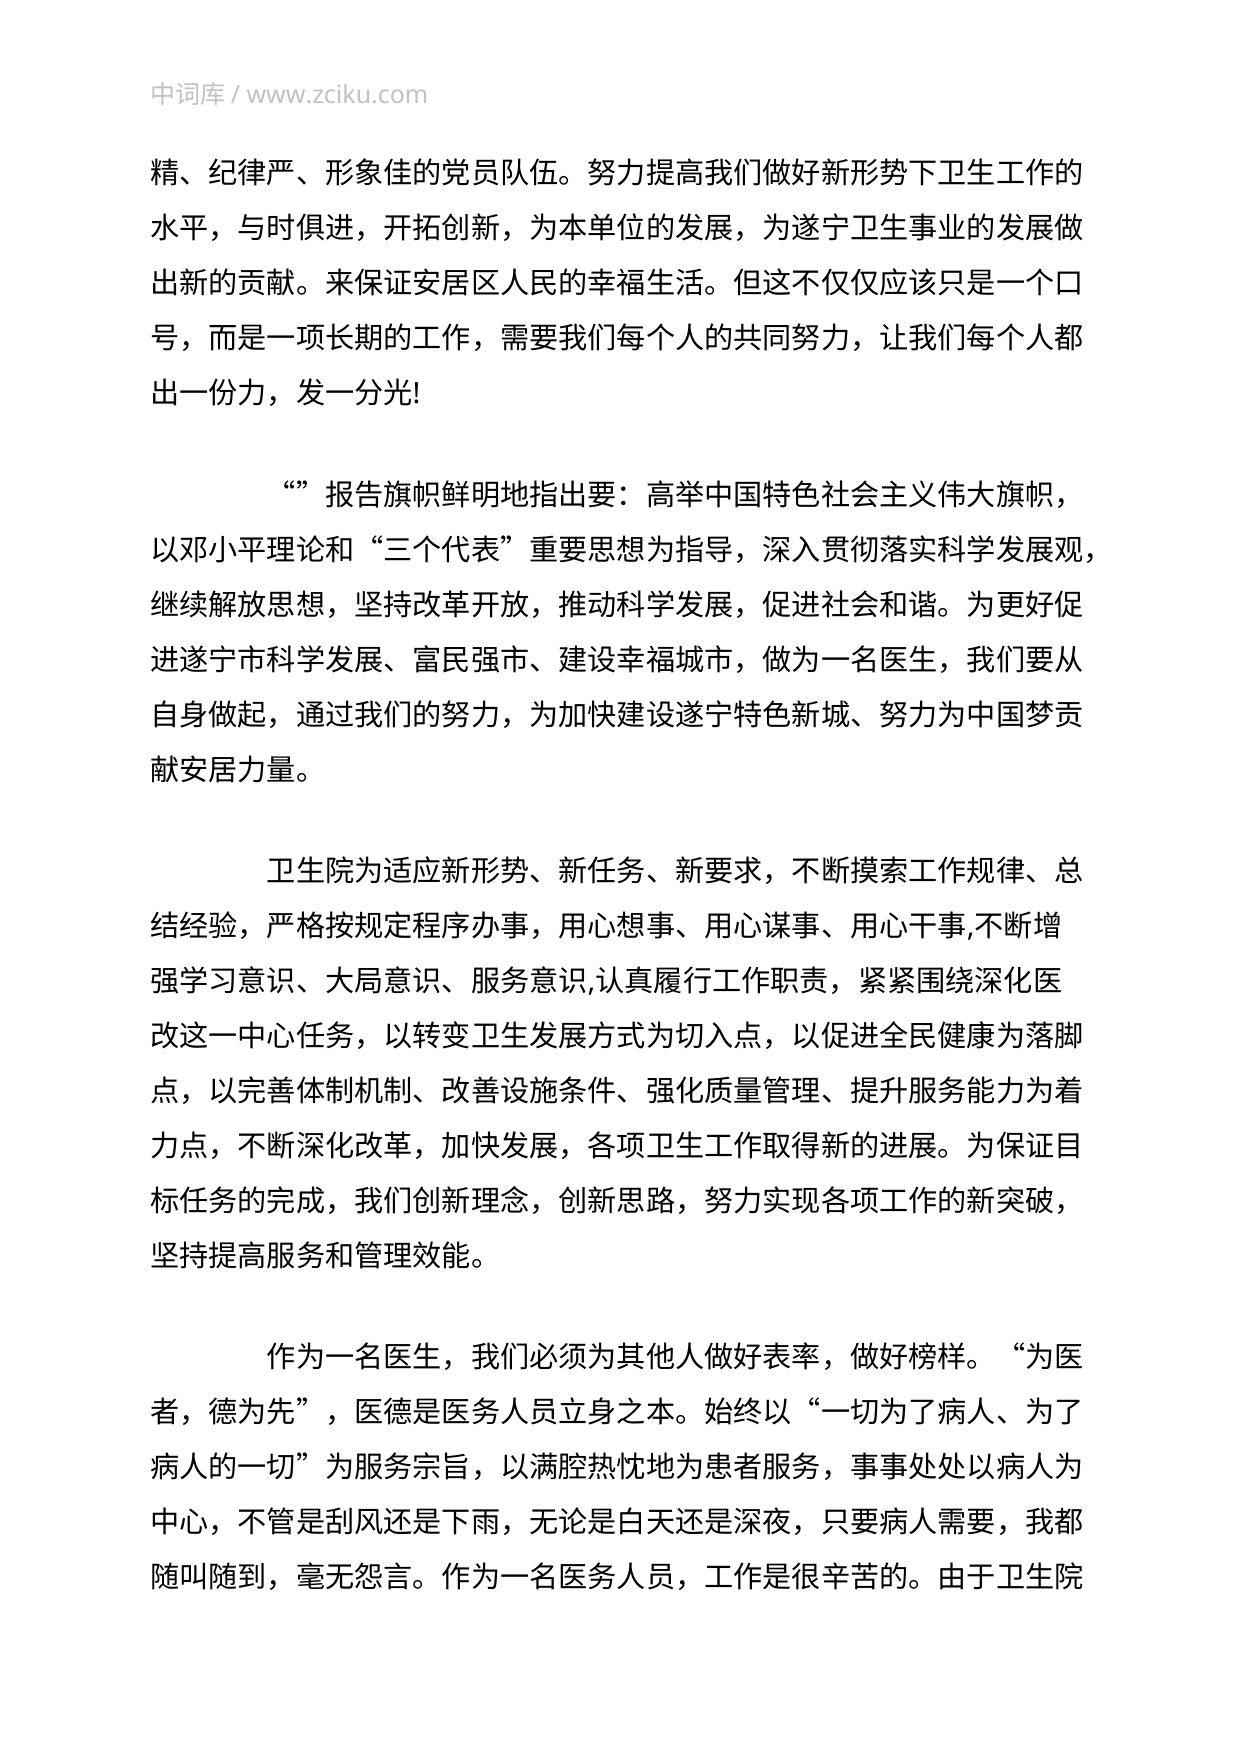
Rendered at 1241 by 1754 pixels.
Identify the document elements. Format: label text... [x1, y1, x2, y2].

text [150, 1334, 1090, 1596]
text 卫生院为适应新形势、新任务、新要求，不断摸索工作规律、总结经验，严格按规定程序办事，用心想事、用心谋事、用心干事,不断增强学习意识、大局意识、服务意识,认真履行工作职责，紧紧围绕深化医改这一中心任务，以转变卫生发展方式为切入点，以促进全民健康为落脚点，以完善体制机制、改善设施条件、强化质量管理、提升服务能力为着力点，不断深化改革，加快发展，各项卫生工作取得新的进展。为保证目标任务的完成，我们创新理念，创新思路，努力实现各项工作的新突破，坚持提高服务和管理效能。 [150, 848, 1090, 1274]
text “”报告旗帜鲜明地指出要：高举中国特色社会主义伟大旗帜，以邓小平理论和“三个代表”重要思想为指导，深入贯彻落实科学发展观，继续解放思想，坚持改革开放，推动科学发展，促进社会和谐。为更好促进遂宁市科学发展、富民强市、建设幸福城市，做为一名医生，我们要从自身做起，通过我们的努力，为加快建设遂宁特色新城、努力为中国梦贡献安居力量。 [150, 472, 1090, 788]
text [150, 150, 1090, 412]
